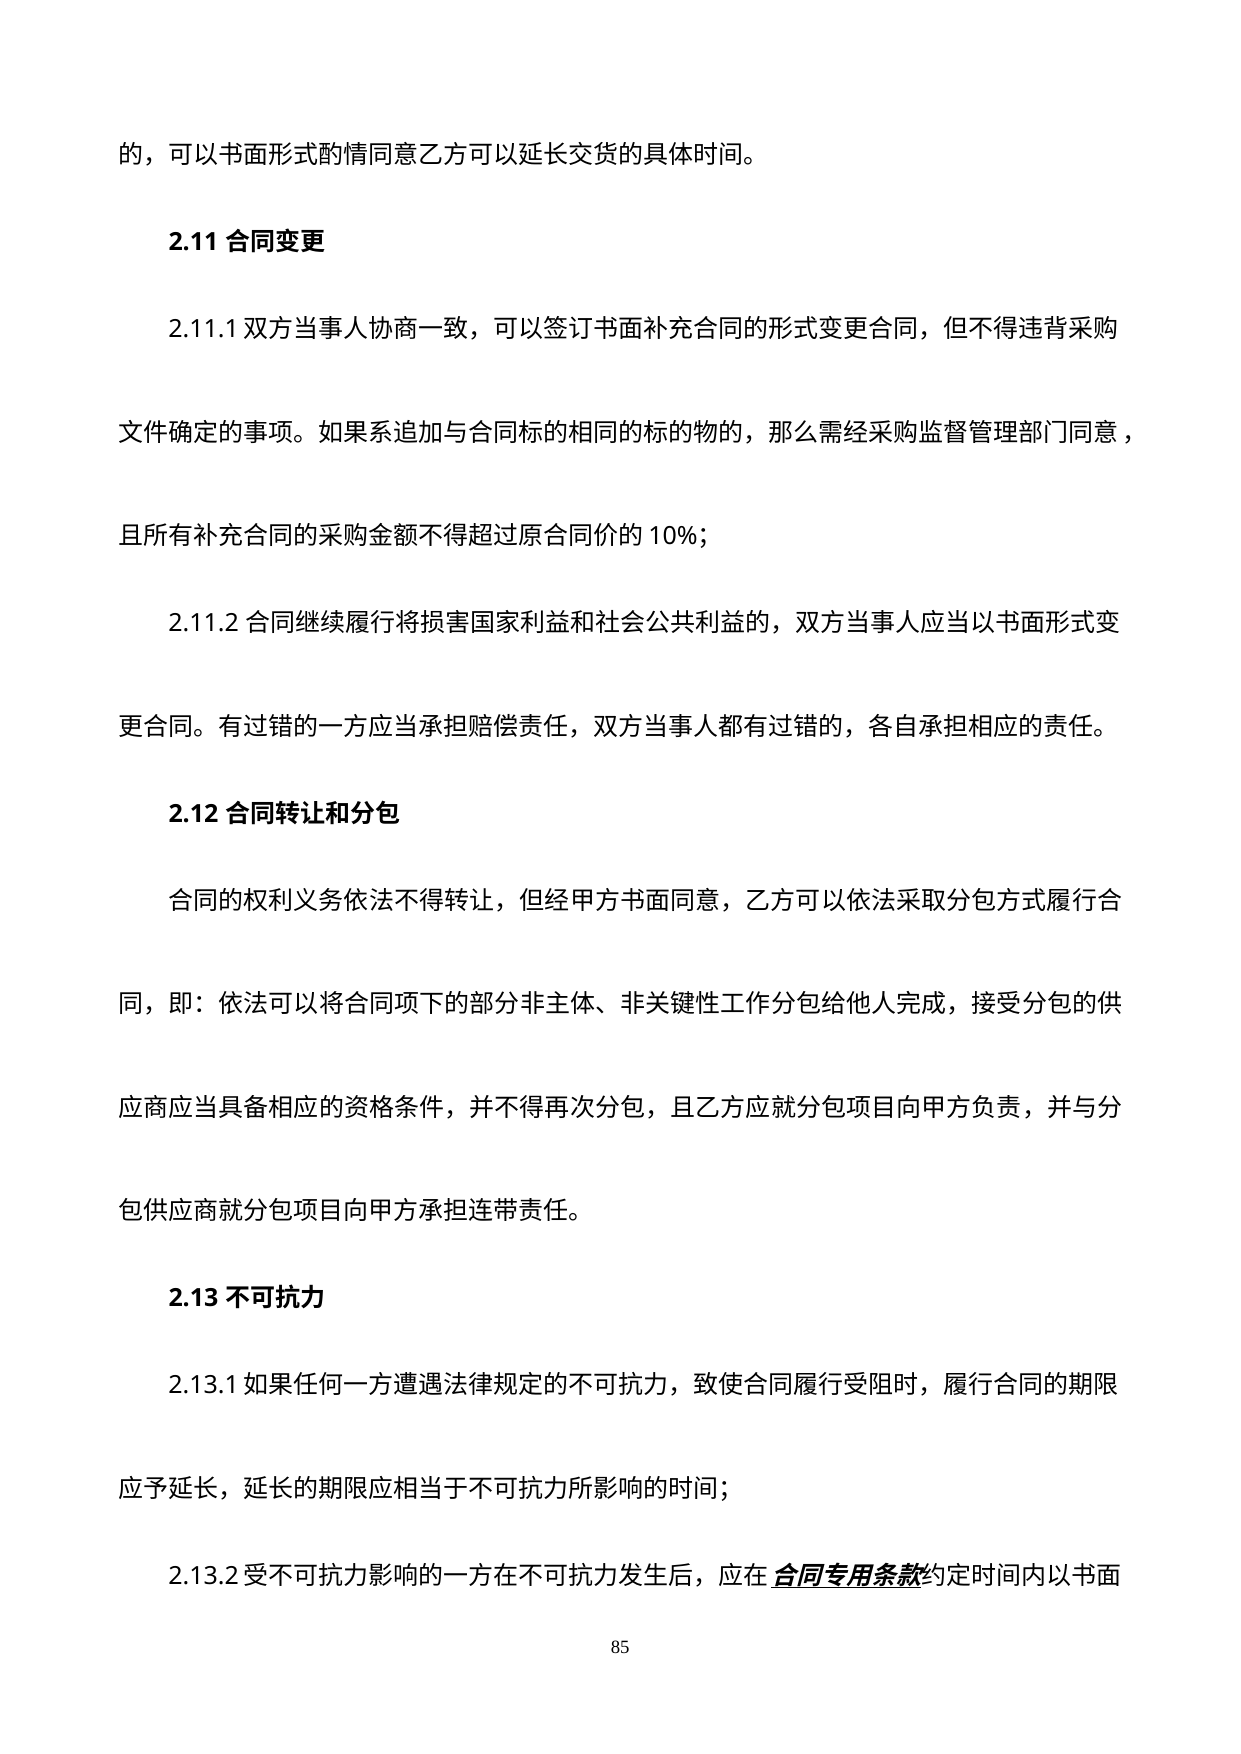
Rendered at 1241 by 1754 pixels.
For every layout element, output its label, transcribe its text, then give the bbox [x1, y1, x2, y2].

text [118, 118, 1122, 187]
text 2.13 不可抗力 [118, 1262, 1122, 1331]
text 2.12 合同转让和分包 [118, 777, 1122, 846]
text 2.11.1双方当事人协商一致，可以签订书面补充合同的形式变更合同，但不得违背采购文件确定的事项。如果系追加与合同标的相同的标的物的，那么需经采购监督管理部门同意，且所有补充合同的采购金额不得超过原合同价的10%； [118, 293, 1122, 568]
text 2.11.2 合同继续履行将损害国家利益和社会公共利益的，双方当事人应当以书面形式变更合同。有过错的一方应当承担赔偿责任，双方当事人都有过错的，各自承担相应的责任。 [118, 587, 1122, 759]
text 合同的权利义务依法不得转让，但经甲方书面同意，乙方可以依法采取分包方式履行合同，即：依法可以将合同项下的部分非主体、非关键性工作分包给他人完成，接受分包的供应商应当具备相应的资格条件，并不得再次分包，且乙方应就分包项目向甲方负责，并与分包供应商就分包项目向甲方承担连带责任。 [118, 864, 1122, 1243]
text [118, 1539, 1122, 1608]
text 2.13.1如果任何一方遭遇法律规定的不可抗力，致使合同履行受阻时，履行合同的期限应予延长，延长的期限应相当于不可抗力所影响的时间； [118, 1349, 1122, 1521]
text 2.11 合同变更 [118, 206, 1122, 274]
